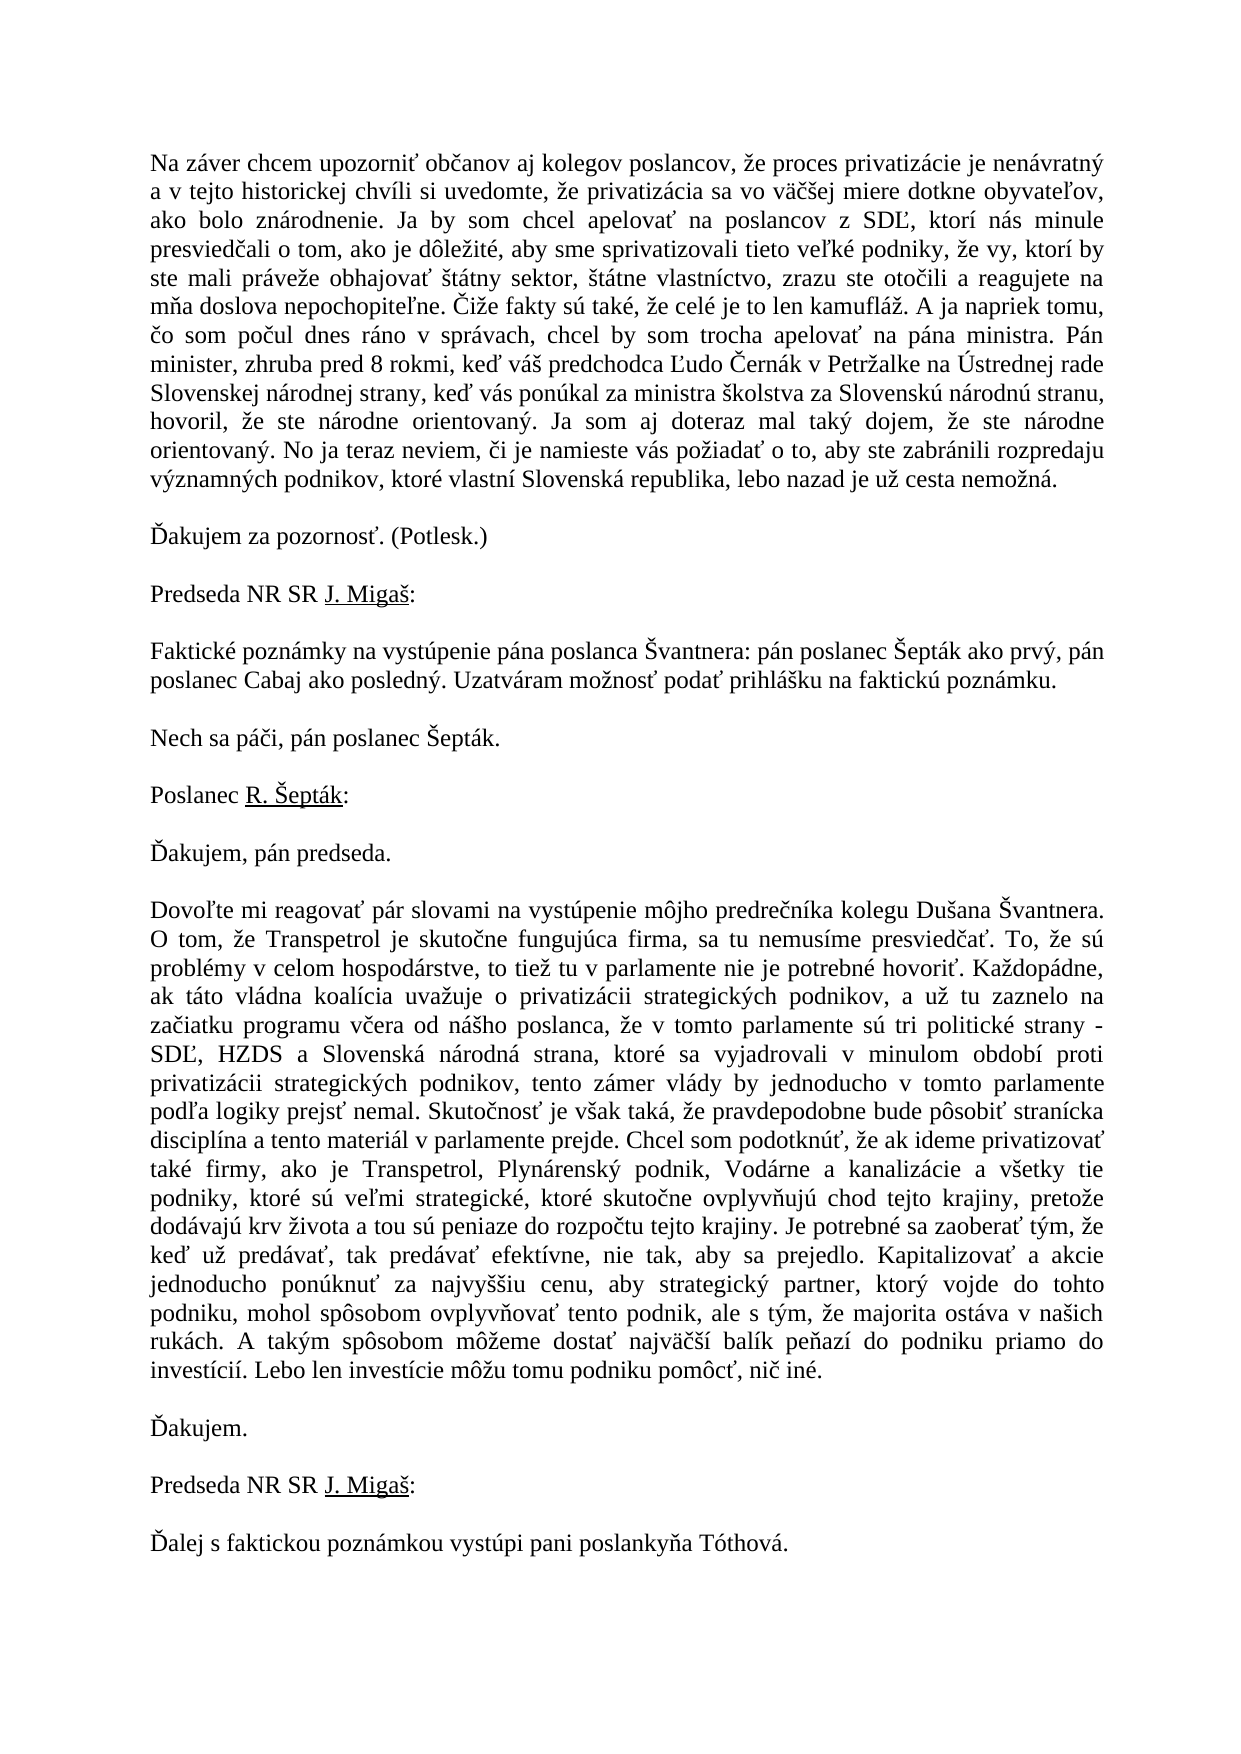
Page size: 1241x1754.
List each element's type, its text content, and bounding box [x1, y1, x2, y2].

text Ďakujem, pán predseda. [150, 838, 1105, 866]
text Ďakujem. [150, 1413, 1105, 1441]
text Predseda NR SR J. Migaš: [150, 1470, 1105, 1499]
text Na záver chcem upozorniť občanov aj kolegov poslancov, že proces privatizácie je nenávratný a v tejto historickej chvíli si uvedomte, že privatizácia sa vo väčšej miere dotkne obyvateľov, ako bolo znárodnenie. Ja by som chcel apelovať na poslancov z SDĽ, ktorí nás minule presviedčali o tom, ako je dôležité, aby sme sprivatizovali tieto veľké podniky, že vy, ktorí by ste mali práveže obhajovať štátny sektor, štátne vlastníctvo, zrazu ste otočili a reagujete na mňa doslova nepochopiteľne. Čiže fakty sú také, že celé je to len kamufláž. A ja napriek tomu, čo som počul dnes ráno v správach, chcel by som trocha apelovať na pána ministra. Pán minister, zhruba pred 8 rokmi, keď váš predchodca Ľudo Černák v Petržalke na Ústrednej rade Slovenskej národnej strany, keď vás ponúkal za ministra školstva za Slovenskú národnú stranu, hovoril, že ste národne orientovaný. Ja som aj doteraz mal taký dojem, že ste národne orientovaný. No ja teraz neviem, či je namieste vás požiadať o to, aby ste zabránili rozpredaju významných podnikov, ktoré vlastní Slovenská republika, lebo nazad je už cesta nemožná. [150, 148, 1105, 493]
text Ďalej s faktickou poznámkou vystúpi pani poslankyňa Tóthová. [150, 1528, 1105, 1556]
text Ďakujem za pozornosť. (Potlesk.) [150, 521, 1105, 550]
text Nech sa páči, pán poslanec Šepták. [150, 723, 1105, 751]
text Predseda NR SR J. Migaš: [150, 579, 1105, 608]
text Faktické poznámky na vystúpenie pána poslanca Švantnera: pán poslanec Šepták ako prvý, pán poslanec Cabaj ako posledný. Uzatváram možnosť podať prihlášku na faktickú poznámku. [150, 636, 1105, 694]
text Dovoľte mi reagovať pár slovami na vystúpenie môjho predrečníka kolegu Dušana Švantnera. O tom, že Transpetrol je skutočne fungujúca firma, sa tu nemusíme presviedčať. To, že sú problémy v celom hospodárstve, to tiež tu v parlamente nie je potrebné hovoriť. Každopádne, ak táto vládna koalícia uvažuje o privatizácii strategických podnikov, a už tu zaznelo na začiatku programu včera od nášho poslanca, že v tomto parlamente sú tri politické strany - SDĽ, HZDS a Slovenská národná strana, ktoré sa vyjadrovali v minulom období proti privatizácii strategických podnikov, tento zámer vlády by jednoducho v tomto parlamente podľa logiky prejsť nemal. Skutočnosť je však taká, že pravdepodobne bude pôsobiť stranícka disciplína a tento materiál v parlamente prejde. Chcel som podotknúť, že ak ideme privatizovať také firmy, ako je Transpetrol, Plynárenský podnik, Vodárne a kanalizácie a všetky tie podniky, ktoré sú veľmi strategické, ktoré skutočne ovplyvňujú chod tejto krajiny, pretože dodávajú krv života a tou sú peniaze do rozpočtu tejto krajiny. Je potrebné sa zaoberať tým, že keď už predávať, tak predávať efektívne, nie tak, aby sa prejedlo. Kapitalizovať a akcie jednoducho ponúknuť za najvyššiu cenu, aby strategický partner, ktorý vojde do tohto podniku, mohol spôsobom ovplyvňovať tento podnik, ale s tým, že majorita ostáva v našich rukách. A takým spôsobom môžeme dostať najväčší balík peňazí do podniku priamo do investícií. Lebo len investície môžu tomu podniku pomôcť, nič iné. [150, 895, 1105, 1384]
text Poslanec R. Šepták: [150, 780, 1105, 809]
